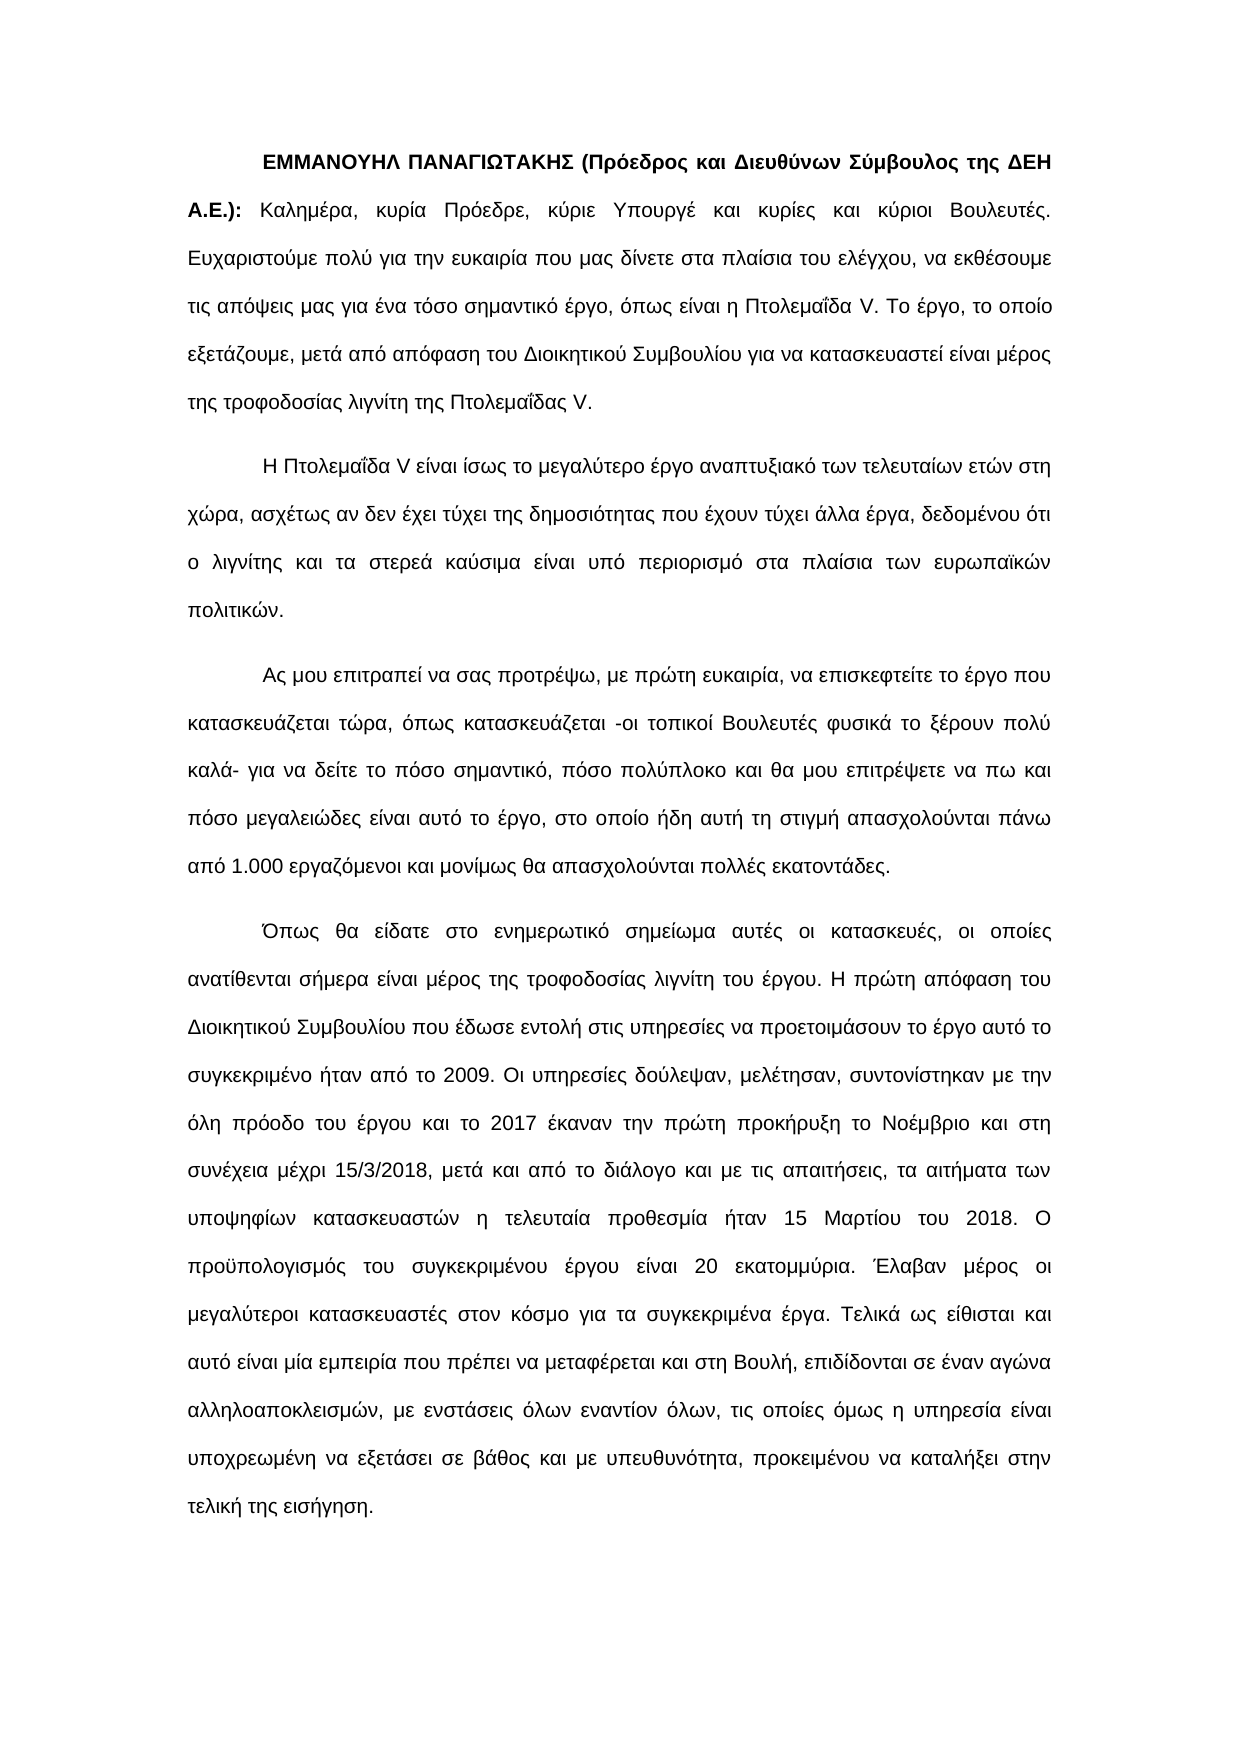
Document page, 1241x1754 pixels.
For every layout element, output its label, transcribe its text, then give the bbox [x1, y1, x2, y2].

text Ας μου επιτραπεί να σας προτρέψω, με πρώτη ευκαιρία, να επισκεφτείτε το έργο που κατασκευάζεται τώρα, όπως κατασκευάζεται -οι τοπικοί Βουλευτές φυσικά το ξέρουν πολύ καλά- για να δείτε το πόσο σημαντικό, πόσο πολύπλοκο και θα μου επιτρέψετε να πω και πόσο μεγαλειώδες είναι αυτό το έργο, στο οποίο ήδη αυτή τη στιγμή απασχολούνται πάνω από 1.000 εργαζόμενοι και μονίμως θα απασχολούνται πολλές εκατοντάδες. [187, 662, 1053, 878]
text Η Πτολεμαΐδα V είναι ίσως το μεγαλύτερο έργο αναπτυξιακό των τελευταίων ετών στη χώρα, ασχέτως αν δεν έχει τύχει της δημοσιότητας που έχουν τύχει άλλα έργα, δεδομένου ότι ο λιγνίτης και τα στερεά καύσιμα είναι υπό περιορισμό στα πλαίσια των ευρωπαϊκών πολιτικών. [187, 454, 1053, 622]
text ΕΜΜΑΝΟΥΗΛ ΠΑΝΑΓΙΩΤΑΚΗΣ (Πρόεδρος και Διευθύνων Σύμβουλος της ΔΕΗ Α.Ε.): Καλημέρα, κυρία Πρόεδρε, κύριε Υπουργέ και κυρίες και κύριοι Βουλευτές. Ευχαριστούμε πολύ για την ευκαιρία που μας δίνετε στα πλαίσια του ελέγχου, να εκθέσουμε τις απόψεις μας για ένα τόσο σημαντικό έργο, όπως είναι η Πτολεμαΐδα V. Το έργο, το οποίο εξετάζουμε, μετά από απόφαση του Διοικητικού Συμβουλίου για να κατασκευαστεί είναι μέρος της τροφοδοσίας λιγνίτη της Πτολεμαΐδας V. [187, 150, 1053, 413]
text Όπως θα είδατε στο ενημερωτικό σημείωμα αυτές οι κατασκευές, οι οποίες ανατίθενται σήμερα είναι μέρος της τροφοδοσίας λιγνίτη του έργου. Η πρώτη απόφαση του Διοικητικού Συμβουλίου που έδωσε εντολή στις υπηρεσίες να προετοιμάσουν το έργο αυτό το συγκεκριμένο ήταν από το 2009. Οι υπηρεσίες δούλεψαν, μελέτησαν, συντονίστηκαν με την όλη πρόοδο του έργου και το 2017 έκαναν την πρώτη προκήρυξη το Νοέμβριο και στη συνέχεια μέχρι 15/3/2018, μετά και από το διάλογο και με τις απαιτήσεις, τα αιτήματα των υποψηφίων κατασκευαστών η τελευταία προθεσμία ήταν 15 Μαρτίου του 2018. Ο προϋπολογισμός του συγκεκριμένου έργου είναι 20 εκατομμύρια. Έλαβαν μέρος οι μεγαλύτεροι κατασκευαστές στον κόσμο για τα συγκεκριμένα έργα. Τελικά ως είθισται και αυτό είναι μία εμπειρία που πρέπει να μεταφέρεται και στη Βουλή, επιδίδονται σε έναν αγώνα αλληλοαποκλεισμών, με ενστάσεις όλων εναντίον όλων, τις οποίες όμως η υπηρεσία είναι υποχρεωμένη να εξετάσει σε βάθος και με υπευθυνότητα, προκειμένου να καταλήξει στην τελική της εισήγηση. [187, 919, 1053, 1518]
